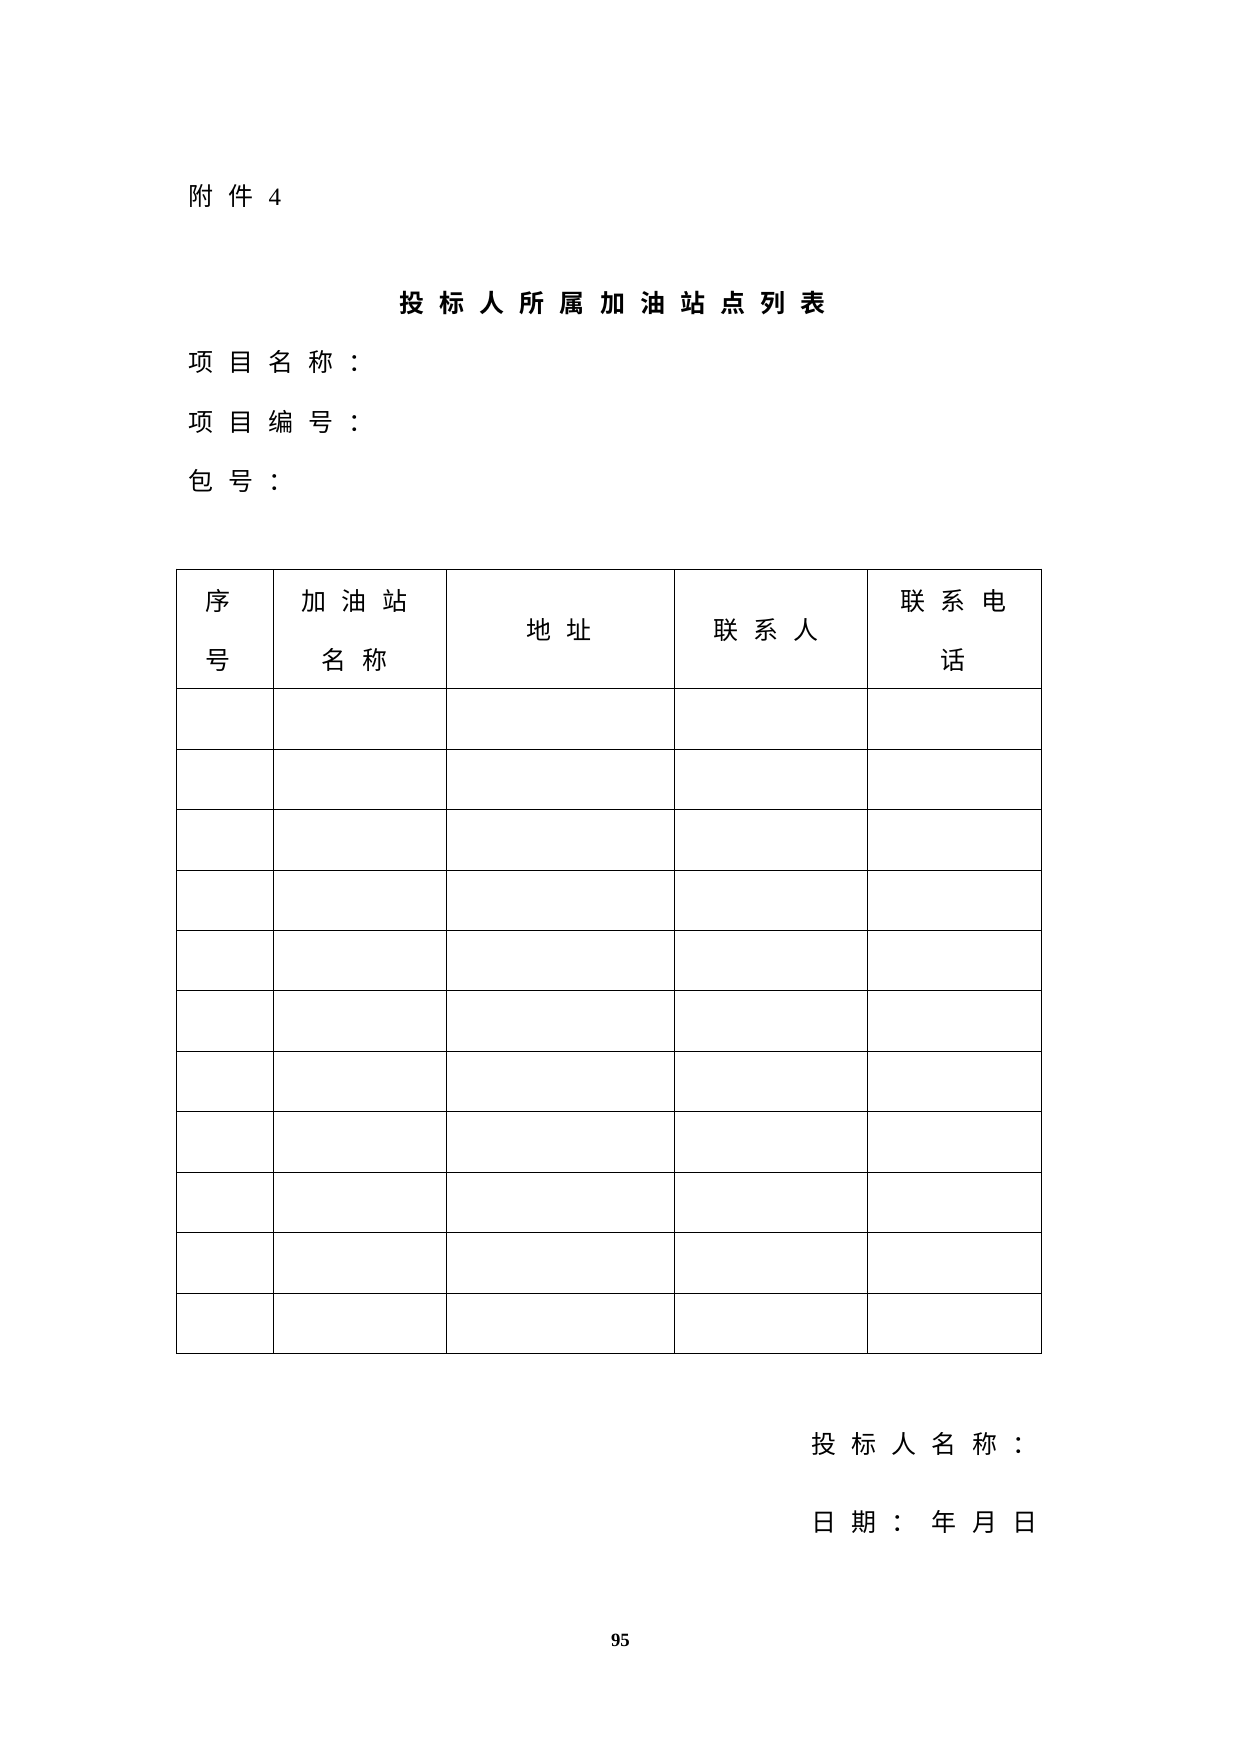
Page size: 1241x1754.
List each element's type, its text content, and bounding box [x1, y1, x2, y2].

table_cell [675, 810, 867, 869]
text 日期：年月日 [188, 1491, 1052, 1550]
text 包号： [188, 450, 1052, 509]
table_cell [274, 1052, 446, 1111]
text 投标人所属加油站点列表 [188, 272, 1052, 331]
text 项目编号： [188, 390, 1052, 450]
table_cell [177, 810, 273, 869]
table_cell [675, 991, 867, 1051]
table_cell [274, 810, 446, 869]
table_cell [447, 1052, 674, 1111]
table_cell [675, 1233, 867, 1292]
table_cell [868, 750, 1041, 809]
table_cell [177, 1112, 273, 1172]
table_cell [447, 1294, 674, 1353]
table_cell [447, 931, 674, 990]
text 项目名称： [188, 331, 1052, 390]
table_cell [274, 991, 446, 1051]
table_cell [274, 1173, 446, 1232]
table_cell [447, 750, 674, 809]
table_cell [177, 991, 273, 1051]
table_cell [177, 1294, 273, 1353]
table_cell [274, 871, 446, 930]
table_cell [274, 689, 446, 749]
table_cell [274, 1233, 446, 1292]
table_header 加油站名称 [274, 570, 446, 688]
table_cell [675, 689, 867, 749]
table_cell [868, 871, 1041, 930]
table_cell [177, 1173, 273, 1232]
table_cell [675, 1173, 867, 1232]
table_cell [447, 689, 674, 749]
table_header 联系电话 [868, 570, 1041, 688]
table_cell [274, 1112, 446, 1172]
table_cell [675, 1112, 867, 1172]
table_cell [447, 1112, 674, 1172]
table_cell [177, 689, 273, 749]
table_cell [447, 991, 674, 1051]
table_cell [177, 750, 273, 809]
table_cell [447, 810, 674, 869]
table_cell [868, 1233, 1041, 1292]
table_cell [868, 1294, 1041, 1353]
table_header 序号 [177, 570, 273, 688]
table_cell [868, 991, 1041, 1051]
table_cell [868, 689, 1041, 749]
table_cell [868, 1173, 1041, 1232]
table_cell [177, 931, 273, 990]
table_cell [868, 931, 1041, 990]
table_cell [177, 871, 273, 930]
table_cell [675, 871, 867, 930]
table_cell [868, 1112, 1041, 1172]
table_cell [177, 1233, 273, 1292]
table_cell [675, 1052, 867, 1111]
table_header 地址 [447, 570, 674, 688]
table_header 联系人 [675, 570, 867, 688]
table_cell [274, 931, 446, 990]
table_cell [274, 750, 446, 809]
text 投标人名称： [188, 1413, 1052, 1473]
text 附件4 [188, 164, 1052, 224]
table_cell [447, 871, 674, 930]
table_cell [868, 1052, 1041, 1111]
table_cell [868, 810, 1041, 869]
table_cell [177, 1052, 273, 1111]
table_cell [675, 931, 867, 990]
table_cell [675, 750, 867, 809]
table_cell [274, 1294, 446, 1353]
table_cell [447, 1173, 674, 1232]
table_cell [447, 1233, 674, 1292]
table_cell [675, 1294, 867, 1353]
